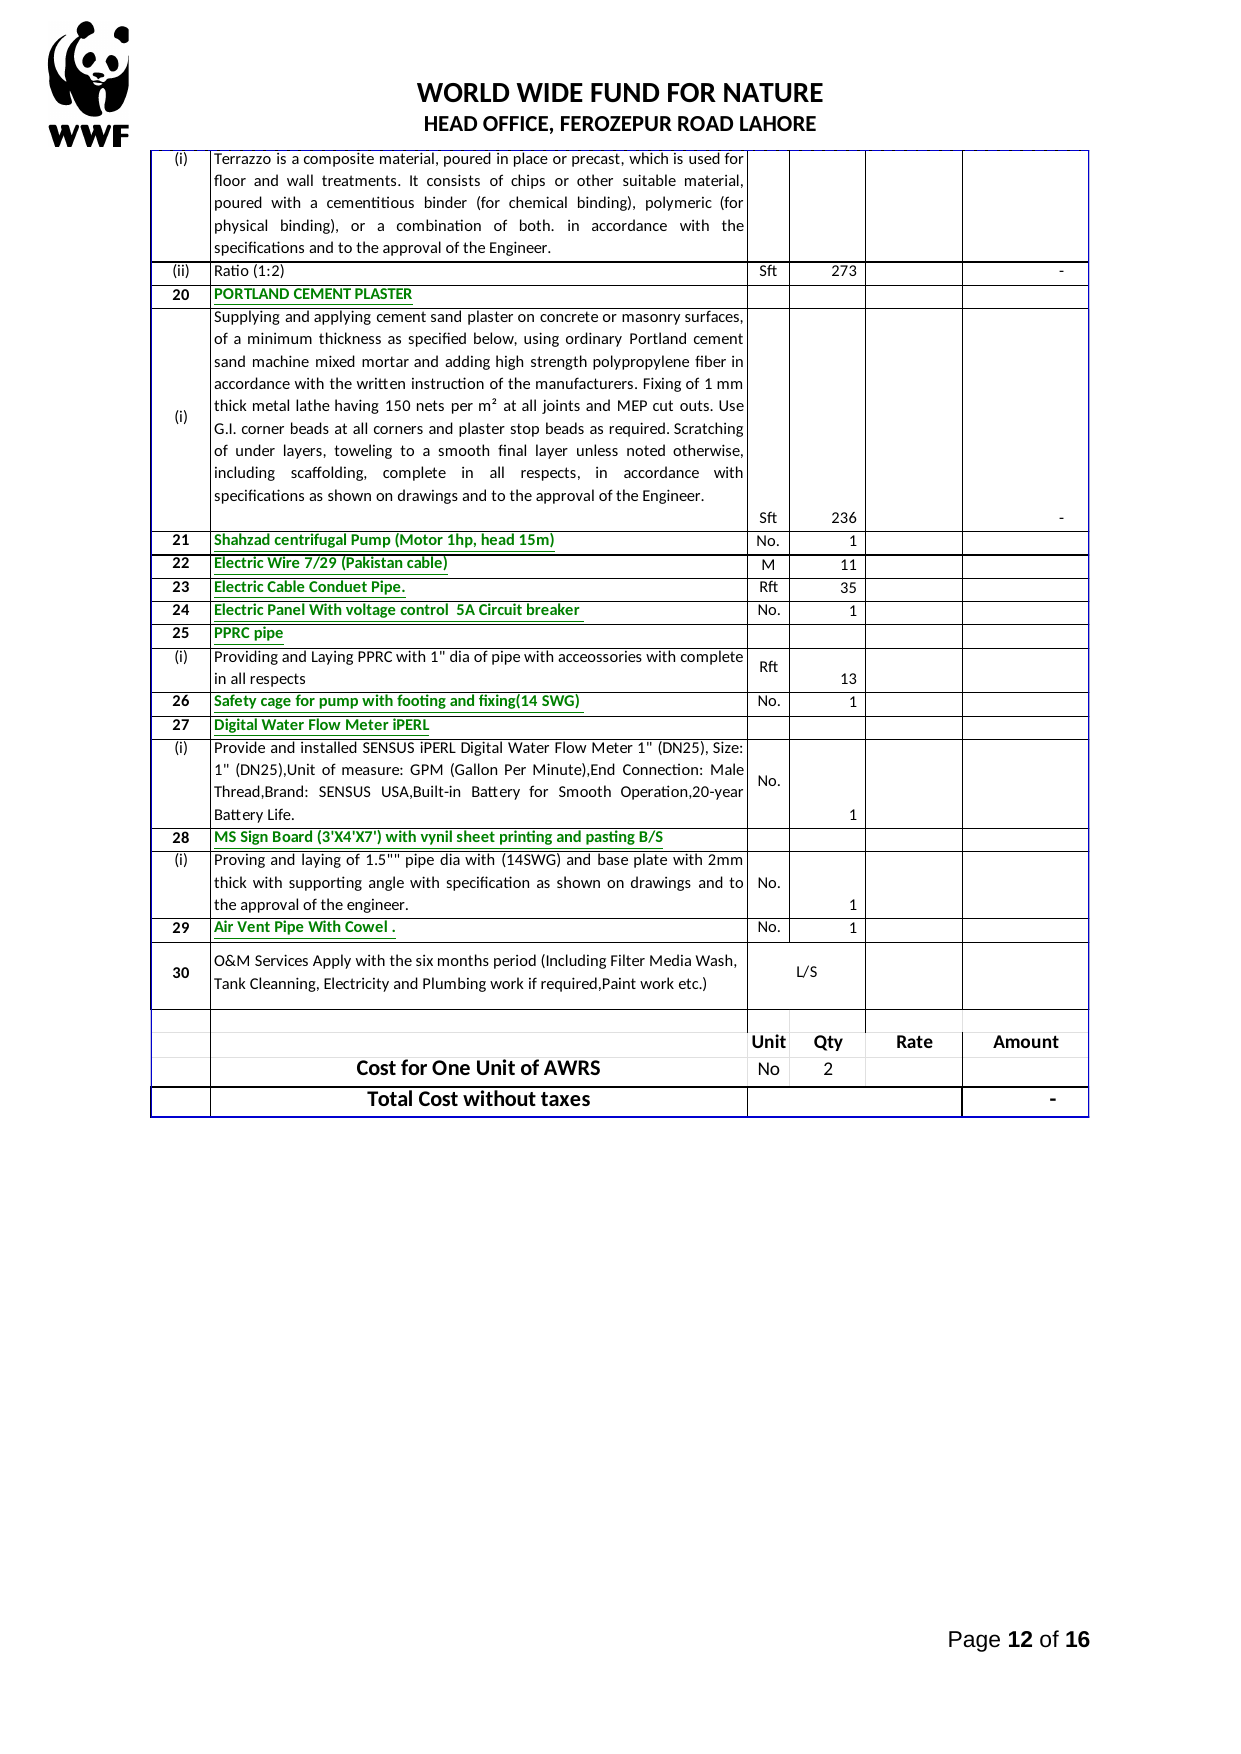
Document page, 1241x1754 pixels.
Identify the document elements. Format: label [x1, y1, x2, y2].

picture [47, 21, 129, 147]
